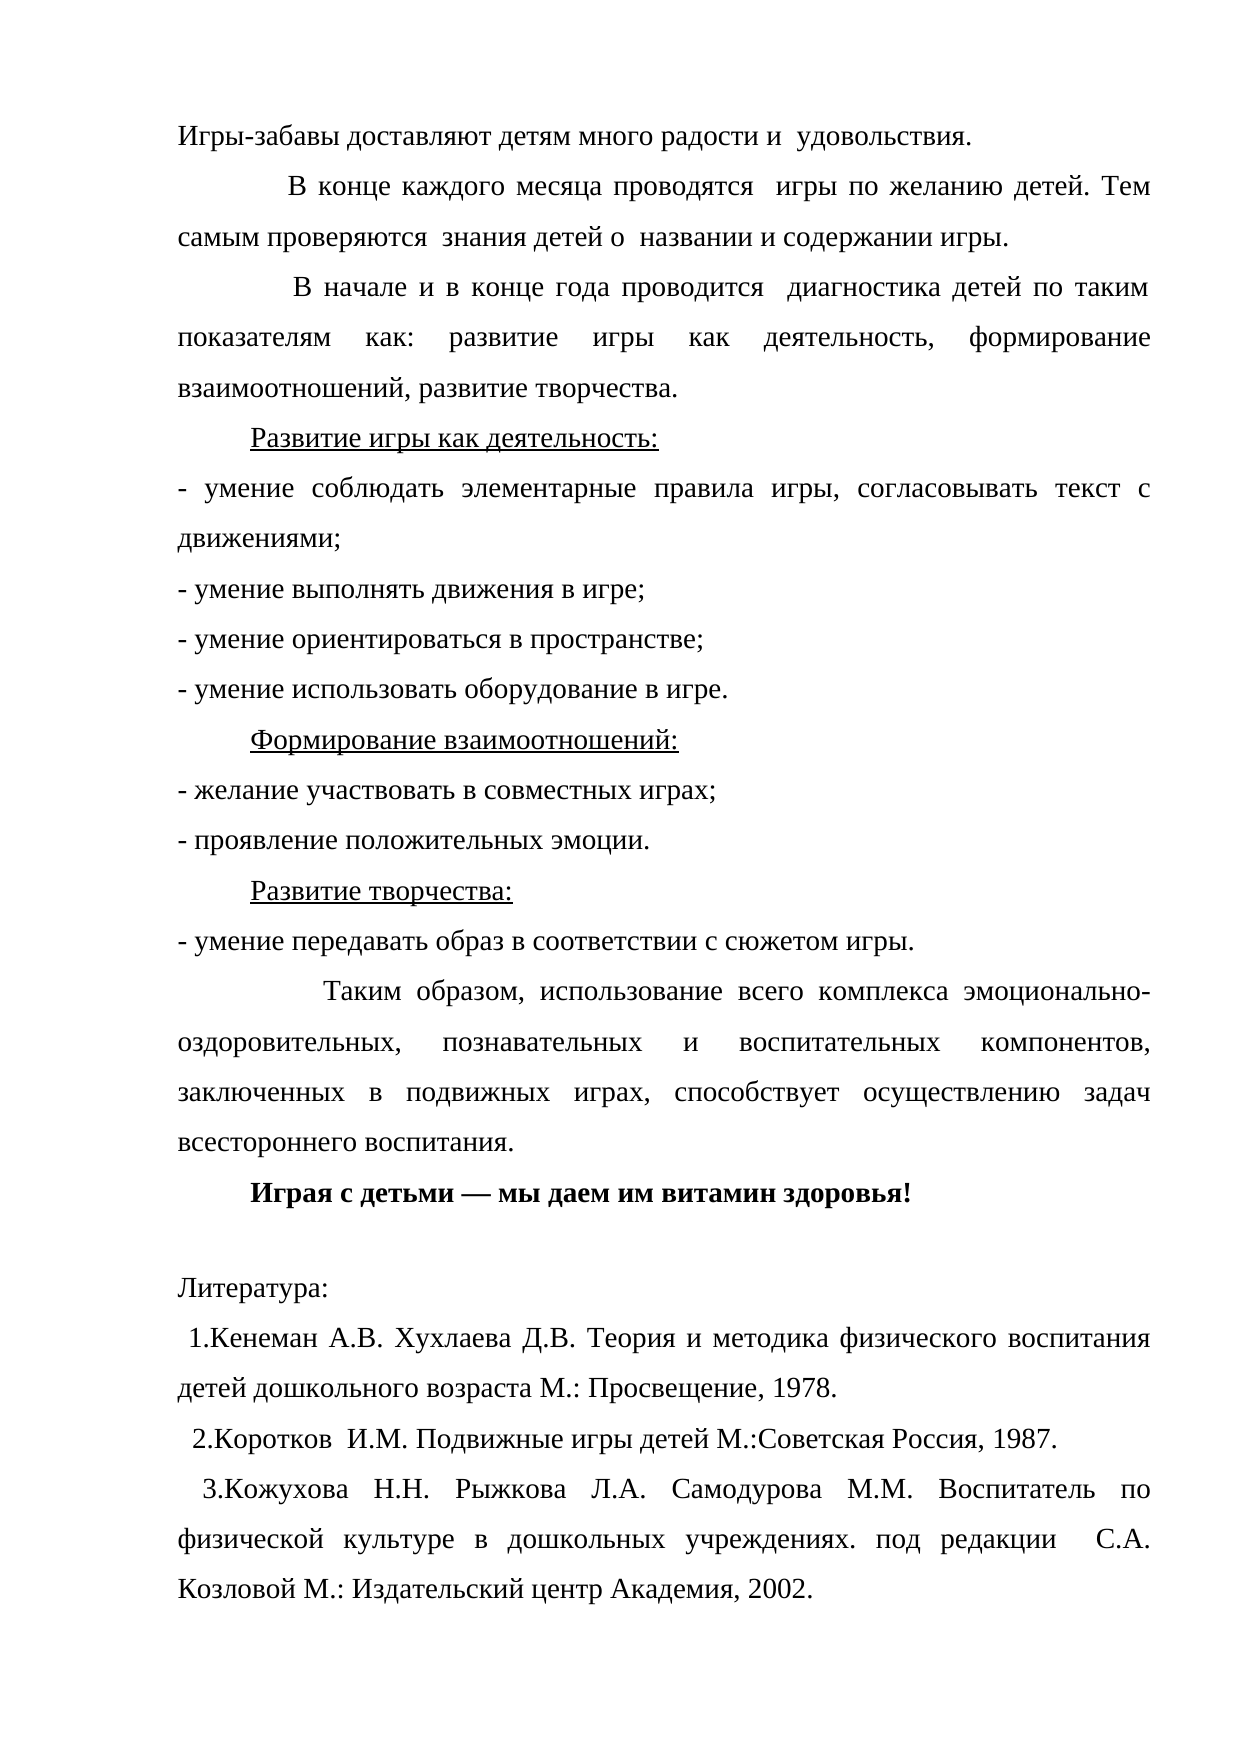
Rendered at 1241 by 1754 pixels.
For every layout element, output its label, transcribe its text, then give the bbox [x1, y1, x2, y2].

text - проявление положительных эмоции. [177, 822, 1152, 856]
text Формирование взаимоотношений: [177, 722, 1152, 755]
text 1.Кенеман А.В. Хухлаева Д.В. Теория и методика физического воспитания детей дошкольного возраста М.: Просвещение, 1978. [177, 1320, 1152, 1404]
text 2.Коротков И.М. Подвижные игры детей М.:Советская Россия, 1987. [177, 1421, 1152, 1454]
text - умение соблюдать элементарные правила игры, согласовывать текст с движениями; [177, 470, 1152, 554]
text - умение использовать оборудование в игре. [177, 672, 1152, 705]
text Литература: [177, 1270, 1152, 1303]
text - умение передавать образ в соответствии с сюжетом игры. [177, 923, 1152, 957]
text - умение ориентироваться в пространстве; [177, 621, 1152, 655]
text Игры-забавы доставляют детям много радости и удовольствия. [177, 118, 1152, 152]
text Развитие творчества: [177, 873, 1152, 906]
text - желание участвовать в совместных играх; [177, 772, 1152, 806]
text - умение выполнять движения в игре; [177, 571, 1152, 604]
text Играя с детьми — мы даем им витамин здоровья! [177, 1175, 1152, 1208]
text В конце каждого месяца проводятся игры по желанию детей. Тем самым проверяются знания детей о названии и содержании игры. [177, 168, 1152, 252]
text В начале и в конце года проводится диагностика детей по таким показателям как: развитие игры как деятельность, формирование взаимоотношений, развитие творчества. [177, 269, 1152, 403]
text 3.Кожухова Н.Н. Рыжкова Л.А. Самодурова М.М. Воспитатель по физической культуре в дошкольных учреждениях. под редакции С.А. Козловой М.: Издательский центр Академия, 2002. [177, 1471, 1152, 1605]
text Развитие игры как деятельность: [177, 420, 1152, 453]
text Таким образом, использование всего комплекса эмоционально-оздоровительных, познавательных и воспитательных компонентов, заключенных в подвижных играх, способствует осуществлению задач всестороннего воспитания. [177, 973, 1152, 1158]
